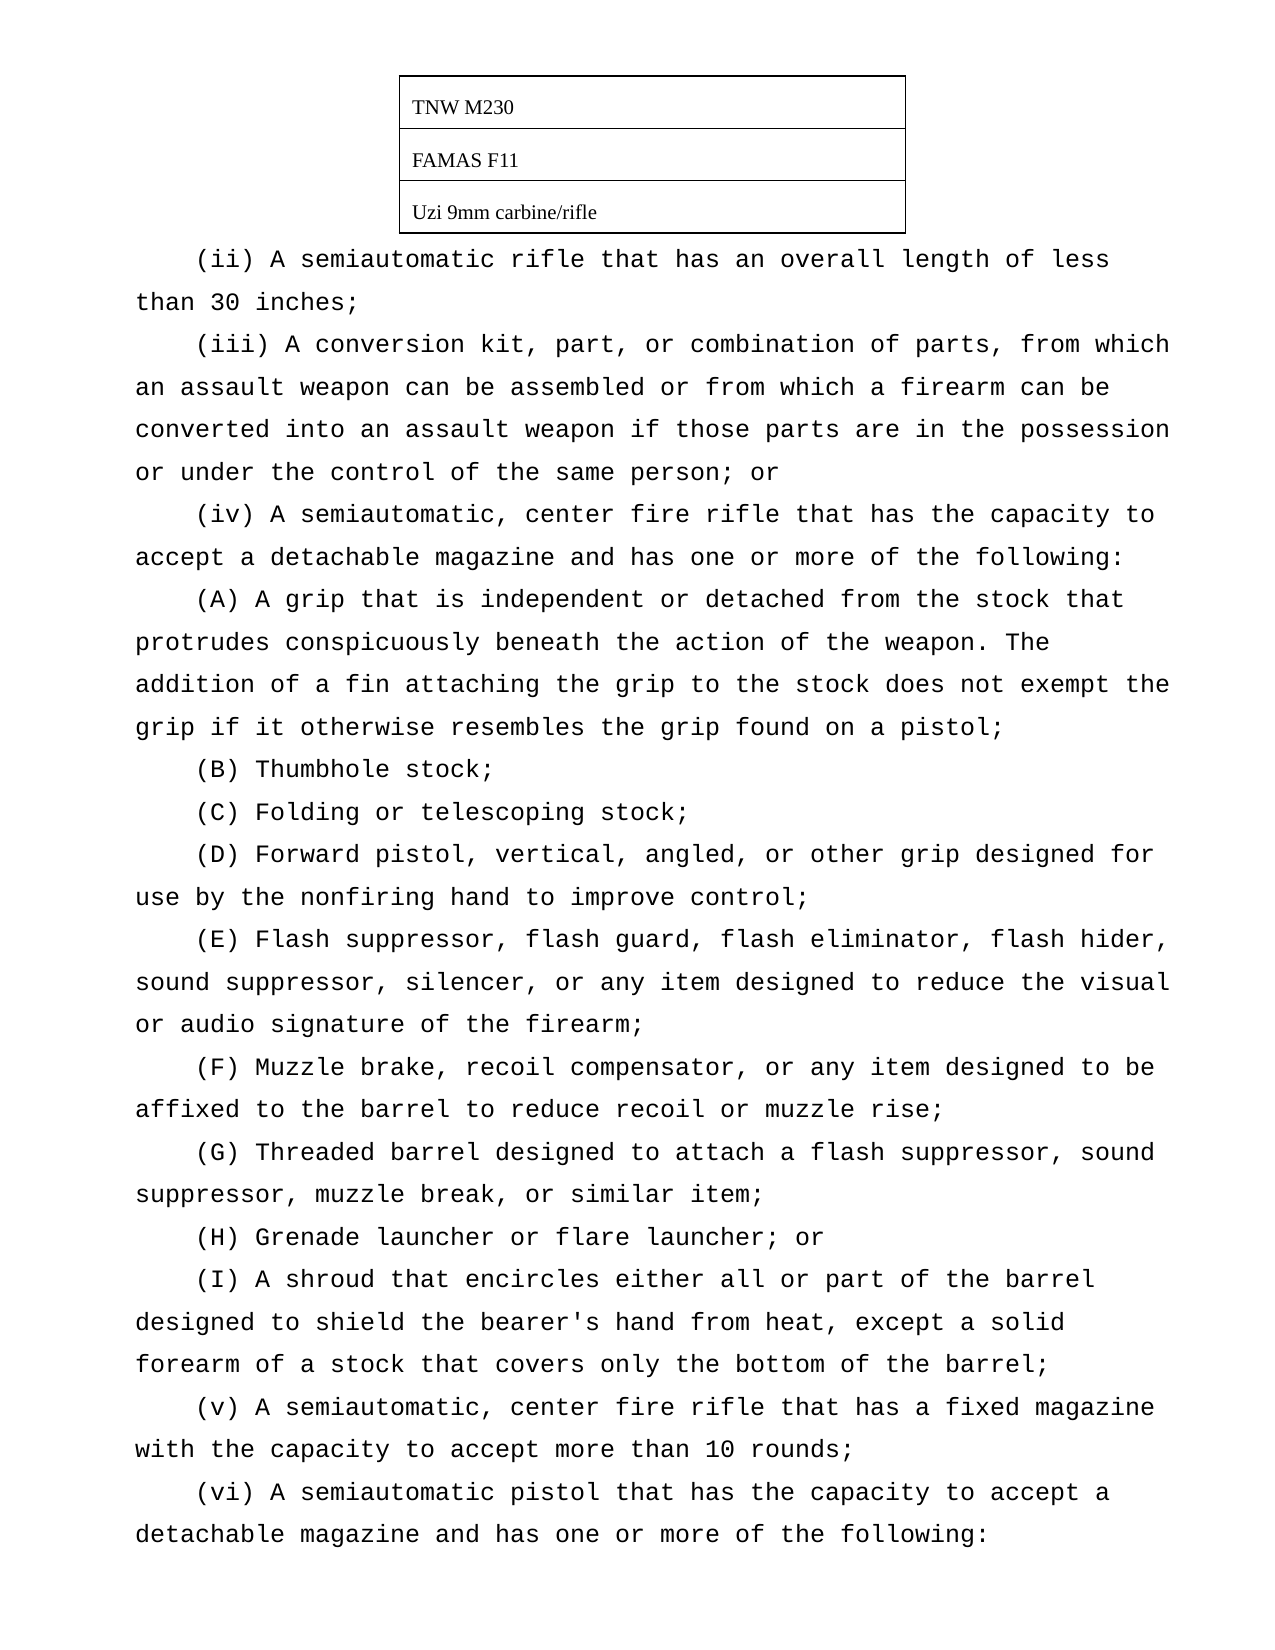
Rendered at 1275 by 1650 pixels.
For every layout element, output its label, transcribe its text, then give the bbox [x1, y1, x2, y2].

text (B) Thumbhole stock; [135, 744, 1170, 786]
text (iv) A semiautomatic, center fire rifle that has the capacity to accept a detachable magazine and has one or more of the following: [135, 489, 1170, 574]
text (iii) A conversion kit, part, or combination of parts, from which an assault weapon can be assembled or from which a firearm can be converted into an assault weapon if those parts are in the possession or under the control of the same person; or [135, 319, 1170, 489]
text (F) Muzzle brake, recoil compensator, or any item designed to be affixed to the barrel to reduce recoil or muzzle rise; [135, 1041, 1170, 1126]
text (ii) A semiautomatic rifle that has an overall length of less than 30 inches; [135, 234, 1170, 319]
text (D) Forward pistol, vertical, angled, or other grip designed for use by the nonfiring hand to improve control; [135, 829, 1170, 914]
text (vi) A semiautomatic pistol that has the capacity to accept a detachable magazine and has one or more of the following: [135, 1466, 1170, 1551]
table_cell TNW M230 [400, 77, 905, 127]
text (I) A shroud that encircles either all or part of the barrel designed to shield the bearer's hand from heat, except a solid forearm of a stock that covers only the bottom of the barrel; [135, 1254, 1170, 1381]
text (G) Threaded barrel designed to attach a flash suppressor, sound suppressor, muzzle break, or similar item; [135, 1126, 1170, 1211]
table_cell Uzi 9mm carbine/rifle [400, 181, 905, 232]
table_cell FAMAS F11 [400, 129, 905, 180]
text (A) A grip that is independent or detached from the stock that protrudes conspicuously beneath the action of the weapon. The addition of a fin attaching the grip to the stock does not exempt the grip if it otherwise resembles the grip found on a pistol; [135, 574, 1170, 744]
text (H) Grenade launcher or flare launcher; or [135, 1211, 1170, 1254]
text (v) A semiautomatic, center fire rifle that has a fixed magazine with the capacity to accept more than 10 rounds; [135, 1381, 1170, 1466]
text (C) Folding or telescoping stock; [135, 786, 1170, 829]
text (E) Flash suppressor, flash guard, flash eliminator, flash hider, sound suppressor, silencer, or any item designed to reduce the visual or audio signature of the firearm; [135, 914, 1170, 1041]
